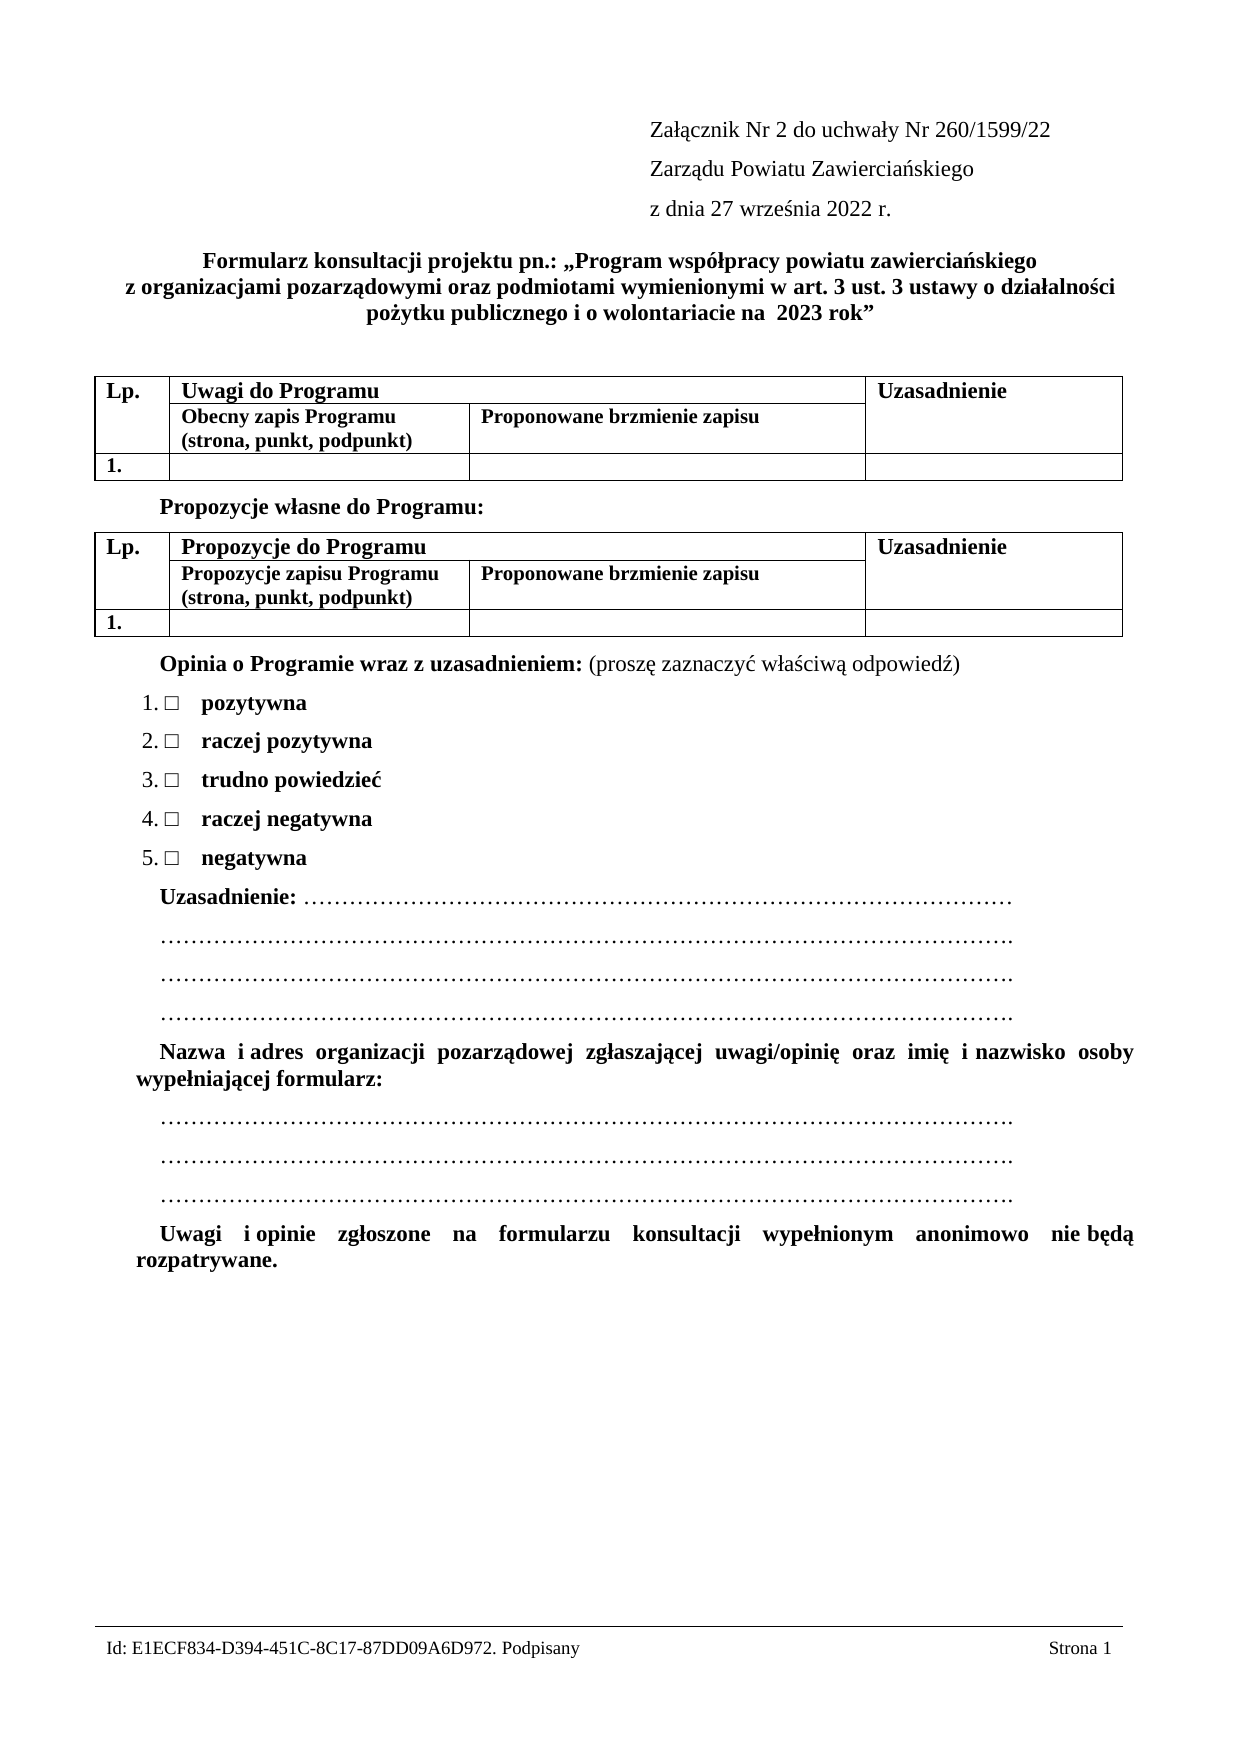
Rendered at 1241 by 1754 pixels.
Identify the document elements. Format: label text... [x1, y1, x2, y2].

text Opinia o Programie wraz z uzasadnieniem: (proszę zaznaczyć właściwą odpowiedź) [136, 650, 1134, 676]
text 4. □ raczej negatywna [106, 805, 1134, 831]
text 2. □ raczej pozytywna [106, 727, 1134, 754]
table_header Uzasadnienie [866, 533, 1122, 609]
table_cell Proponowane brzmienie zapisu [470, 561, 865, 609]
table_header Uwagi do Programu [170, 377, 865, 403]
text …………………………………………………………………………………………………. [136, 1142, 1134, 1169]
text Propozycje własne do Programu: [136, 493, 1134, 520]
text Uwagi i opinie zgłoszone na formularzu konsultacji wypełnionym anonimowo nie będą rozpatrywane. [136, 1220, 1134, 1273]
text Załącznik Nr 2 do uchwały Nr 260/1599/22 Zarządu Powiatu Zawierciańskiego z dnia 27 września 2022 r. [649, 116, 1134, 221]
table_cell [170, 610, 469, 636]
table_header Propozycje do Programu [170, 533, 865, 559]
text …………………………………………………………………………………………………. [136, 1103, 1134, 1130]
table_cell Proponowane brzmienie zapisu [470, 404, 865, 452]
table_cell [470, 610, 865, 636]
text …………………………………………………………………………………………………. [136, 922, 1134, 948]
table_cell [470, 454, 865, 480]
text 5. □ negatywna [106, 844, 1134, 870]
text …………………………………………………………………………………………………. [136, 1181, 1134, 1207]
table_cell [866, 454, 1122, 480]
table_cell [866, 610, 1122, 636]
table_header Lp. [96, 533, 169, 609]
table_header Uzasadnienie [866, 377, 1122, 452]
text …………………………………………………………………………………………………. [136, 961, 1134, 987]
table_cell Propozycje zapisu Programu (strona, punkt, podpunkt) [170, 561, 469, 609]
table_cell 1. [96, 610, 169, 636]
table_cell 1. [96, 454, 169, 480]
text 3. □ trudno powiedzieć [106, 766, 1134, 793]
text Formularz konsultacji projektu pn.: „Program współpracy powiatu zawierciańskiego z organizacjami pozarządowymi oraz podmiotami wymienionymi w art. 3 ust. 3 ustawy o działalności pożytku publicznego i o wolontariacie na 2023 rok” [106, 247, 1134, 326]
table_header Lp. [96, 377, 169, 452]
text Uzasadnienie: ………………………………………………………………………………… [136, 883, 1134, 909]
text 1. □ pozytywna [106, 688, 1134, 715]
text …………………………………………………………………………………………………. [136, 999, 1134, 1026]
table_cell [170, 454, 469, 480]
text Nazwa i adres organizacji pozarządowej zgłaszającej uwagi/opinię oraz imię i nazwisko osoby wypełniającej formularz: [136, 1038, 1134, 1091]
table_cell Obecny zapis Programu (strona, punkt, podpunkt) [170, 404, 469, 452]
